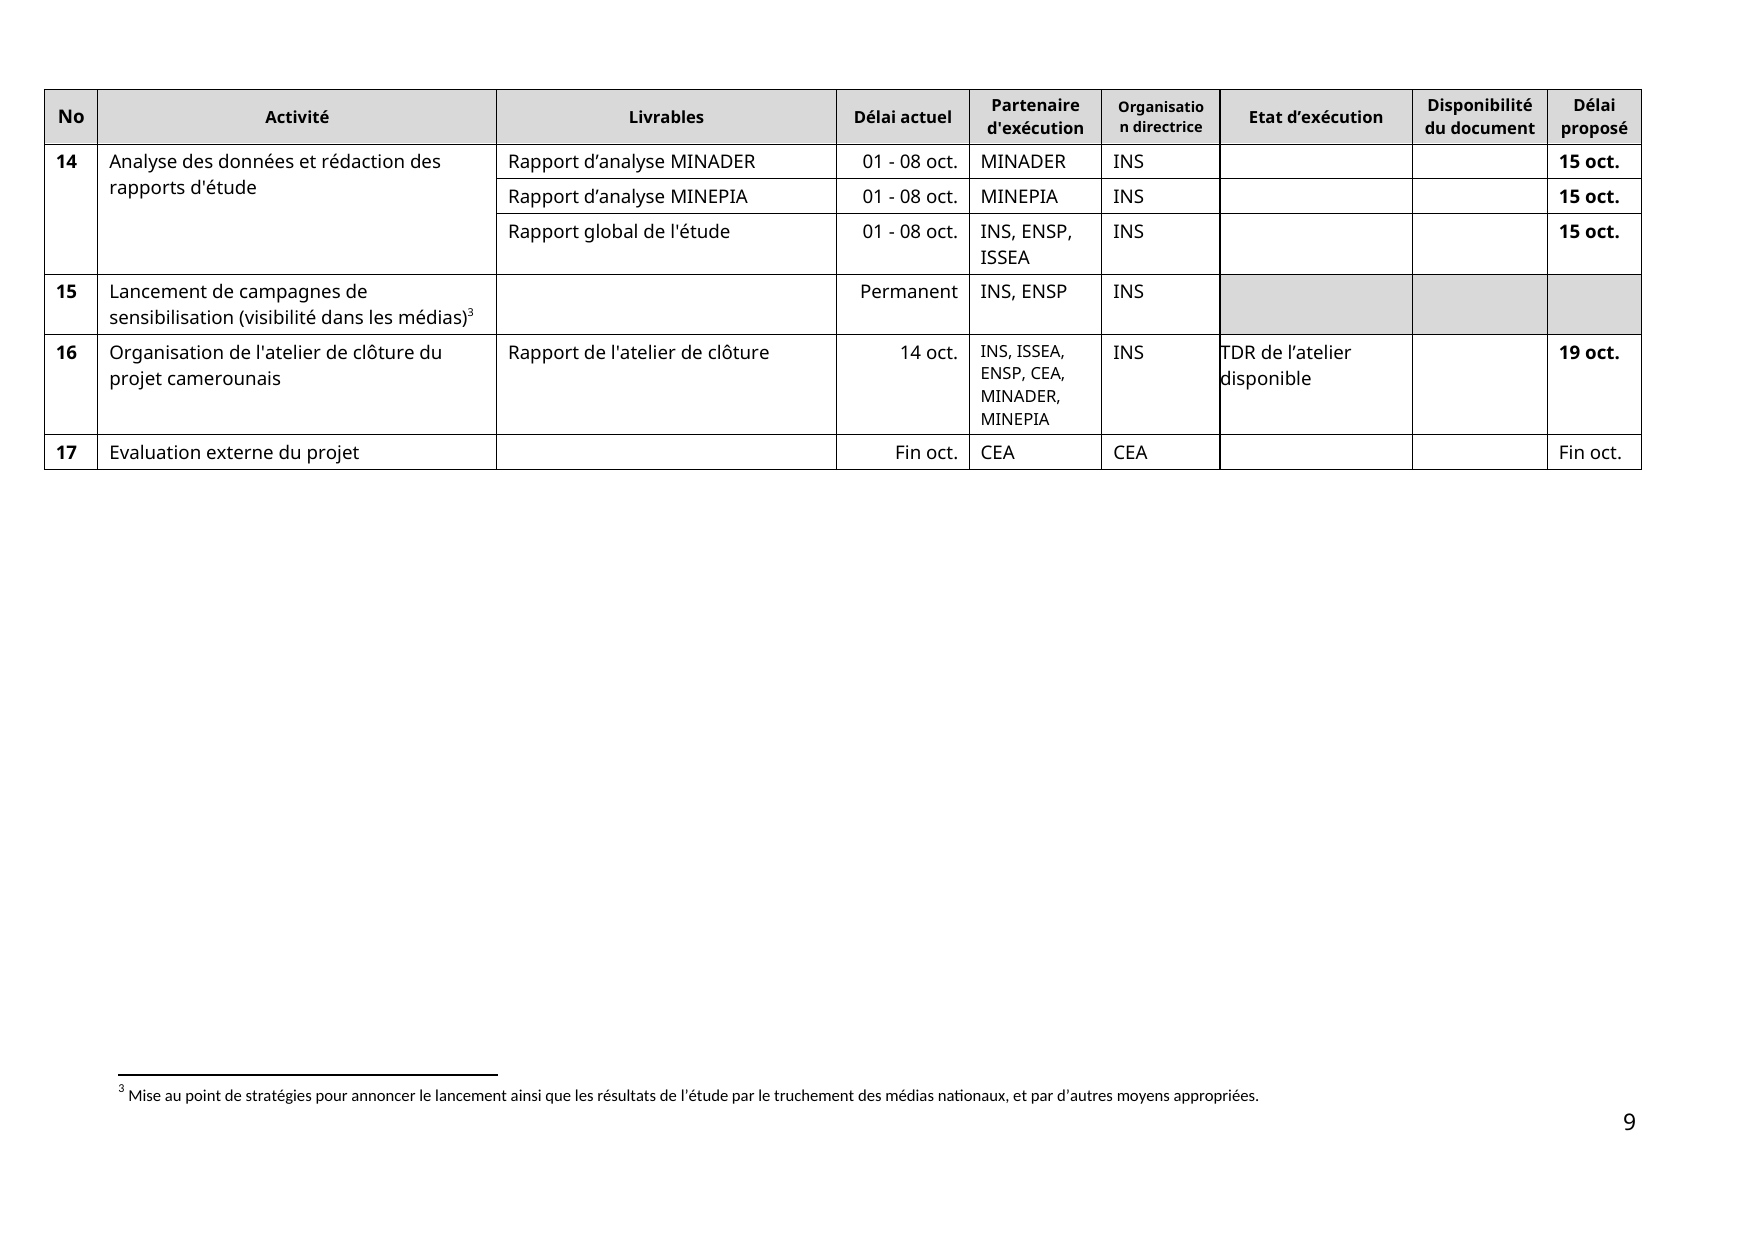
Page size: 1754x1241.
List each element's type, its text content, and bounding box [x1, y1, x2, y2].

table_cell 16 [45, 335, 97, 434]
table_cell [1221, 214, 1412, 274]
table_cell Rapport d’analyse MINEPIA [497, 179, 836, 213]
table_header Disponibilité du document [1413, 90, 1547, 143]
table_cell 19 oct. [1548, 335, 1641, 434]
table_cell [1413, 145, 1547, 178]
table_cell Evaluation externe du projet [98, 435, 496, 469]
table_cell [1548, 275, 1641, 334]
table_cell INS [1102, 335, 1219, 434]
table_cell 15 oct. [1548, 214, 1641, 274]
table_cell Rapport global de l'étude [497, 214, 836, 274]
table_cell 01 - 08 oct. [837, 214, 969, 274]
table_cell [1413, 435, 1547, 469]
table_cell 14 [45, 145, 97, 274]
table_cell Fin oct. [1548, 435, 1641, 469]
table_cell [1221, 435, 1412, 469]
table_cell [1221, 179, 1412, 213]
table_header Organisation directrice [1102, 90, 1219, 143]
table_cell CEA [1102, 435, 1219, 469]
table_cell 01 - 08 oct. [837, 179, 969, 213]
table_cell INS [1102, 214, 1219, 274]
table_cell [497, 435, 836, 469]
table_header Délai proposé [1548, 90, 1641, 143]
table_cell INS [1102, 145, 1219, 178]
table_cell INS, ISSEA, ENSP, CEA, MINADER, MINEPIA [970, 335, 1101, 434]
table_cell MINEPIA [970, 179, 1101, 213]
table_cell 15 [45, 275, 97, 334]
table_cell Fin oct. [837, 435, 969, 469]
table_cell INS, ENSP [970, 275, 1101, 334]
table_cell [1413, 214, 1547, 274]
table_header Activité [98, 90, 496, 143]
table_cell MINADER [970, 145, 1101, 178]
table_header Partenaire d'exécution [970, 90, 1101, 143]
table_header Etat d’exécution [1221, 90, 1412, 143]
table_cell INS [1102, 179, 1219, 213]
table_cell [1221, 275, 1412, 334]
table_cell Rapport d’analyse MINADER [497, 145, 836, 178]
table_cell Organisation de l'atelier de clôture du projet camerounais [98, 335, 496, 434]
table_cell 01 - 08 oct. [837, 145, 969, 178]
table_header No [45, 90, 97, 143]
table_cell TDR de l’atelier disponible [1221, 335, 1412, 434]
table_cell [497, 275, 836, 334]
table_cell [1413, 179, 1547, 213]
table_cell [1221, 145, 1412, 178]
table_cell 17 [45, 435, 97, 469]
table_cell 14 oct. [837, 335, 969, 434]
table_cell CEA [970, 435, 1101, 469]
table_cell Analyse des données et rédaction des rapports d'étude [98, 145, 496, 274]
table_cell Permanent [837, 275, 969, 334]
table_cell [1413, 275, 1547, 334]
table_cell INS [1102, 275, 1219, 334]
table_cell Lancement de campagnes de sensibilisation (visibilité dans les médias) [98, 275, 496, 334]
table_cell Rapport de l'atelier de clôture [497, 335, 836, 434]
table_header Délai actuel [837, 90, 969, 143]
table_cell INS, ENSP, ISSEA [970, 214, 1101, 274]
table_cell 15 oct. [1548, 145, 1641, 178]
table_cell 15 oct. [1548, 179, 1641, 213]
table_cell [1413, 335, 1547, 434]
table_header Livrables [497, 90, 836, 143]
